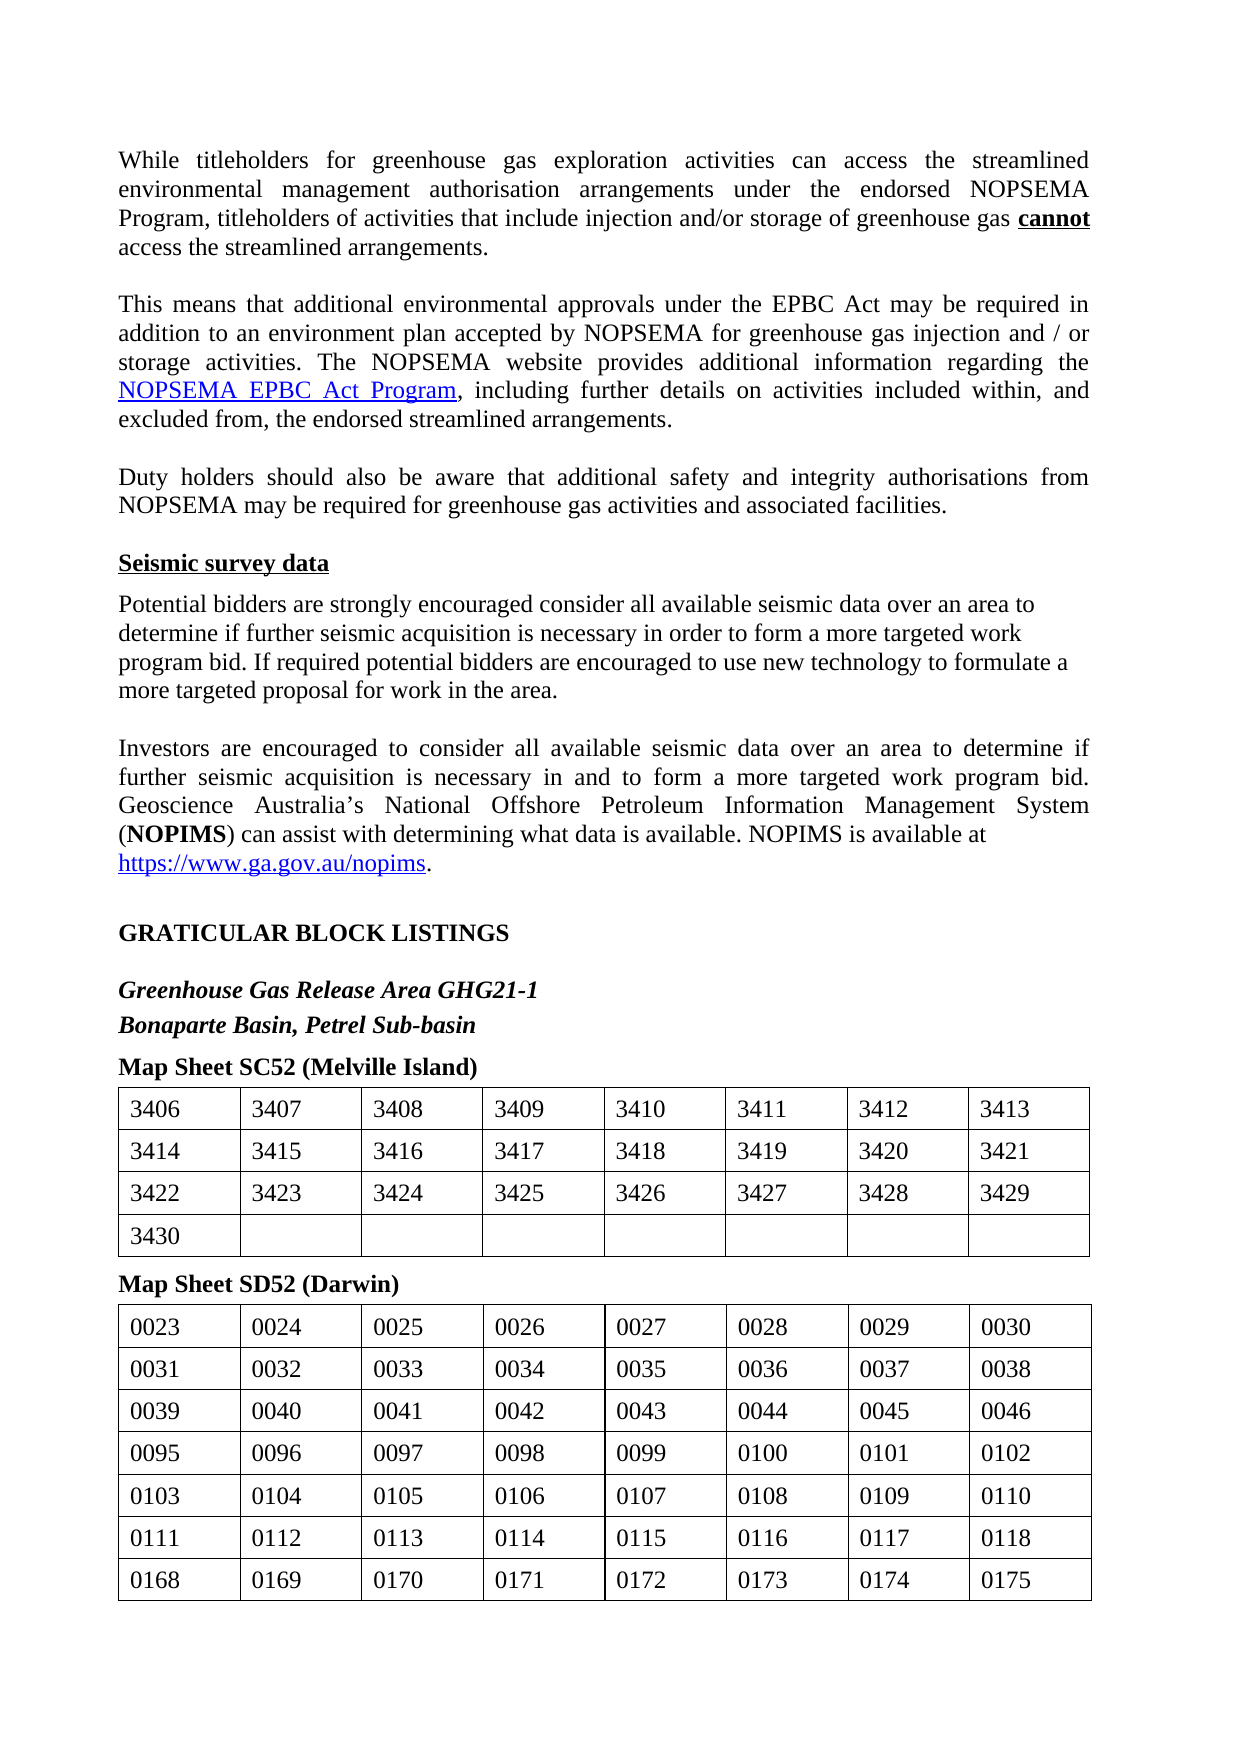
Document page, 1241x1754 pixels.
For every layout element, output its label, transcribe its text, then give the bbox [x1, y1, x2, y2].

table_cell 0108 [727, 1475, 848, 1516]
table_cell 3418 [605, 1130, 725, 1171]
table_cell 0107 [606, 1475, 726, 1516]
table_header 0029 [849, 1305, 969, 1347]
table_cell 0115 [606, 1517, 726, 1558]
table_header 3413 [969, 1088, 1089, 1129]
table_cell 0032 [241, 1348, 361, 1389]
table_cell 3427 [726, 1172, 847, 1213]
table_cell 0170 [362, 1559, 483, 1600]
table_cell [241, 1215, 361, 1256]
table_cell [483, 1215, 604, 1256]
table_header 0023 [119, 1305, 240, 1347]
text Potential bidders are strongly encouraged consider all available seismic data over an area to determine if further seismic acquisition is necessary in order to form a more targeted work program bid. If required potential bidders are encouraged to use new technology to formulate a more targeted proposal for work in the area. [118, 589, 1090, 704]
table_cell 3416 [362, 1130, 482, 1171]
table_cell 0114 [484, 1517, 604, 1558]
table_header 3406 [119, 1088, 240, 1129]
table_header 3409 [483, 1088, 604, 1129]
table_cell 0036 [727, 1348, 848, 1389]
table_cell 0038 [970, 1348, 1091, 1389]
table_cell 0034 [484, 1348, 604, 1389]
table_cell 0111 [119, 1517, 240, 1558]
table_header 0027 [606, 1305, 726, 1347]
table_cell 0097 [362, 1432, 483, 1473]
table_cell 0035 [606, 1348, 726, 1389]
table_cell [605, 1215, 725, 1256]
table_cell 0173 [727, 1559, 848, 1600]
table_cell 0168 [119, 1559, 240, 1600]
table_cell 3422 [119, 1172, 240, 1213]
table_cell [362, 1215, 482, 1256]
table_cell 0169 [241, 1559, 361, 1600]
table_cell 0037 [849, 1348, 969, 1389]
table_cell 0103 [119, 1475, 240, 1516]
table_cell 0174 [849, 1559, 969, 1600]
table_cell 0095 [119, 1432, 240, 1473]
table_cell 3428 [848, 1172, 968, 1213]
title Map Sheet SD52 (Darwin) [118, 1269, 1090, 1298]
table_cell 0042 [484, 1390, 604, 1431]
table_cell 0112 [241, 1517, 361, 1558]
table_cell [969, 1215, 1089, 1256]
table_cell 0102 [970, 1432, 1091, 1473]
table_cell 3424 [362, 1172, 482, 1213]
text While titleholders for greenhouse gas exploration activities can access the streamlined environmental management authorisation arrangements under the endorsed NOPSEMA Program, titleholders of activities that include injection and/or storage of greenhouse gas cannot access the streamlined arrangements. [118, 145, 1090, 260]
table_cell 0101 [849, 1432, 969, 1473]
table_cell 0100 [727, 1432, 848, 1473]
table_cell 3423 [241, 1172, 361, 1213]
table_cell 0044 [727, 1390, 848, 1431]
table_cell 0043 [606, 1390, 726, 1431]
table_cell 3421 [969, 1130, 1089, 1171]
table_header 3407 [241, 1088, 361, 1129]
text Seismic survey data [118, 548, 1090, 577]
table_cell 3414 [119, 1130, 240, 1171]
table_cell 0110 [970, 1475, 1091, 1516]
table_cell 0096 [241, 1432, 361, 1473]
table_cell 0039 [119, 1390, 240, 1431]
table_cell 3419 [726, 1130, 847, 1171]
table_cell 0109 [849, 1475, 969, 1516]
table_cell 3417 [483, 1130, 604, 1171]
table_header 3411 [726, 1088, 847, 1129]
table_header 0030 [970, 1305, 1091, 1347]
table_header 0025 [362, 1305, 483, 1347]
table_cell 0041 [362, 1390, 483, 1431]
table_cell 0099 [606, 1432, 726, 1473]
table_cell 0113 [362, 1517, 483, 1558]
table_cell 0045 [849, 1390, 969, 1431]
table_cell 3420 [848, 1130, 968, 1171]
table_cell 0175 [970, 1559, 1091, 1600]
table_cell 0031 [119, 1348, 240, 1389]
text This means that additional environmental approvals under the EPBC Act may be required in addition to an environment plan accepted by NOPSEMA for greenhouse gas injection and / or storage activities. The NOPSEMA website provides additional information regarding the NOPSEMA EPBC Act Program, including further details on activities included within, and excluded from, the endorsed streamlined arrangements. [118, 289, 1090, 433]
table_cell 3430 [119, 1215, 240, 1256]
table_header 0028 [727, 1305, 848, 1347]
table_cell 0172 [606, 1559, 726, 1600]
table_cell 3429 [969, 1172, 1089, 1213]
text Investors are encouraged to consider all available seismic data over an area to determine if further seismic acquisition is necessary in and to form a more targeted work program bid. Geoscience Australia’s National Offshore Petroleum Information Management System (NOPIMS) can assist with determining what data is available. NOPIMS is available at [118, 733, 1090, 848]
table_cell 0104 [241, 1475, 361, 1516]
table_cell 0117 [849, 1517, 969, 1558]
table_header 3408 [362, 1088, 482, 1129]
table_cell 0033 [362, 1348, 483, 1389]
table_header 0026 [484, 1305, 604, 1347]
table_cell 0105 [362, 1475, 483, 1516]
subtitle Bonaparte Basin, Petrel Sub-basin [118, 1010, 1090, 1039]
table_header 3410 [605, 1088, 725, 1129]
text https://www.ga.gov.au/nopims. [118, 848, 1090, 877]
table_cell 0106 [484, 1475, 604, 1516]
table_cell 3425 [483, 1172, 604, 1213]
table_cell 0118 [970, 1517, 1091, 1558]
table_cell [726, 1215, 847, 1256]
title Map Sheet SC52 (Melville Island) [118, 1052, 1090, 1080]
table_cell 0116 [727, 1517, 848, 1558]
text Duty holders should also be aware that additional safety and integrity authorisations from NOPSEMA may be required for greenhouse gas activities and associated facilities. [118, 462, 1090, 519]
table_cell 0046 [970, 1390, 1091, 1431]
subtitle GRATICULAR BLOCK LISTINGS [118, 918, 1090, 947]
table_header 0024 [241, 1305, 361, 1347]
table_header 3412 [848, 1088, 968, 1129]
table_cell 3426 [605, 1172, 725, 1213]
table_cell 0040 [241, 1390, 361, 1431]
table_cell 0171 [484, 1559, 604, 1600]
table_cell [848, 1215, 968, 1256]
table_cell 0098 [484, 1432, 604, 1473]
subtitle Greenhouse Gas Release Area GHG21-1 [118, 975, 1090, 1004]
table_cell 3415 [241, 1130, 361, 1171]
